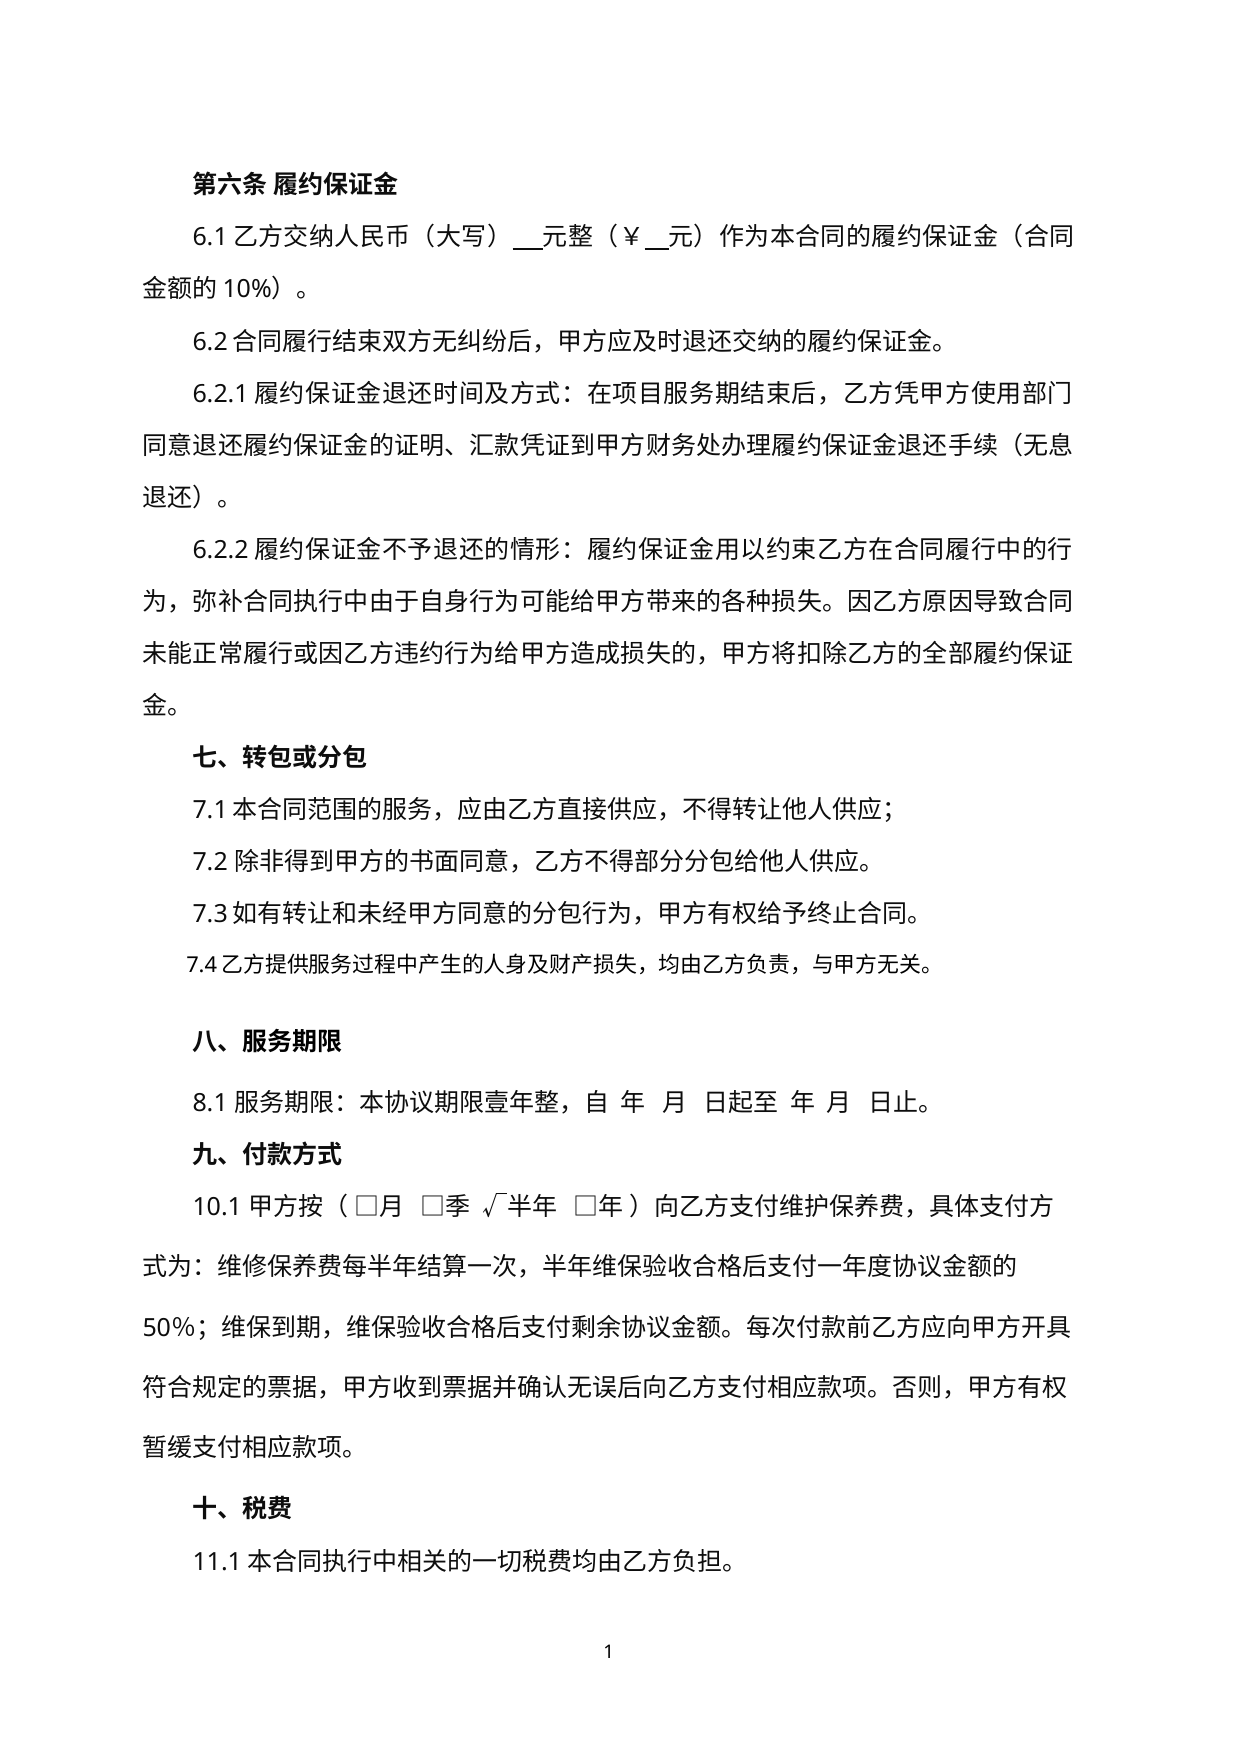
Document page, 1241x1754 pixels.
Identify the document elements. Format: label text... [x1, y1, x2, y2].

text 八、服务期限 [142, 1009, 1075, 1070]
text 七、转包或分包 [142, 725, 1075, 777]
text 6.1乙方交纳人民币（大写） 元整（￥ 元）作为本合同的履约保证金（合同金额的10%）。 [142, 204, 1075, 308]
text 十、税费 [142, 1476, 1075, 1528]
text 6.2合同履行结束双方无纠纷后，甲方应及时退还交纳的履约保证金。 [142, 308, 1075, 360]
text 10.1 甲方按（ □月 □季 √半年 □年 ）向乙方支付维护保养费，具体支付方式为：维修保养费每半年结算一次，半年维保验收合格后支付一年度协议金额的50％；维保到期，维保验收合格后支付剩余协议金额。每次付款前乙方应向甲方开具符合规定的票据，甲方收到票据并确认无误后向乙方支付相应款项。否则，甲方有权暂缓支付相应款项。 [142, 1174, 1075, 1476]
text 7.3如有转让和未经甲方同意的分包行为，甲方有权给予终止合同。 [142, 881, 1075, 933]
text 第六条 履约保证金 [192, 152, 1075, 204]
text 九、付款方式 [142, 1122, 1075, 1174]
text 8.1 服务期限：本协议期限壹年整，自 年 月 日起至 年 月 日止。 [142, 1070, 1075, 1122]
text 11.1本合同执行中相关的一切税费均由乙方负担。 [142, 1528, 1075, 1580]
text 6.2.2履约保证金不予退还的情形：履约保证金用以约束乙方在合同履行中的行为，弥补合同执行中由于自身行为可能给甲方带来的各种损失。因乙方原因导致合同未能正常履行或因乙方违约行为给甲方造成损失的，甲方将扣除乙方的全部履约保证金。 [142, 517, 1075, 725]
text 6.2.1履约保证金退还时间及方式：在项目服务期结束后，乙方凭甲方使用部门同意退还履约保证金的证明、汇款凭证到甲方财务处办理履约保证金退还手续（无息退还）。 [142, 360, 1075, 517]
text 7.4乙方提供服务过程中产生的人身及财产损失，均由乙方负责，与甲方无关。 [142, 933, 1075, 994]
text 7.2 除非得到甲方的书面同意，乙方不得部分分包给他人供应。 [142, 829, 1075, 881]
text 7.1本合同范围的服务，应由乙方直接供应，不得转让他人供应； [142, 777, 1075, 829]
